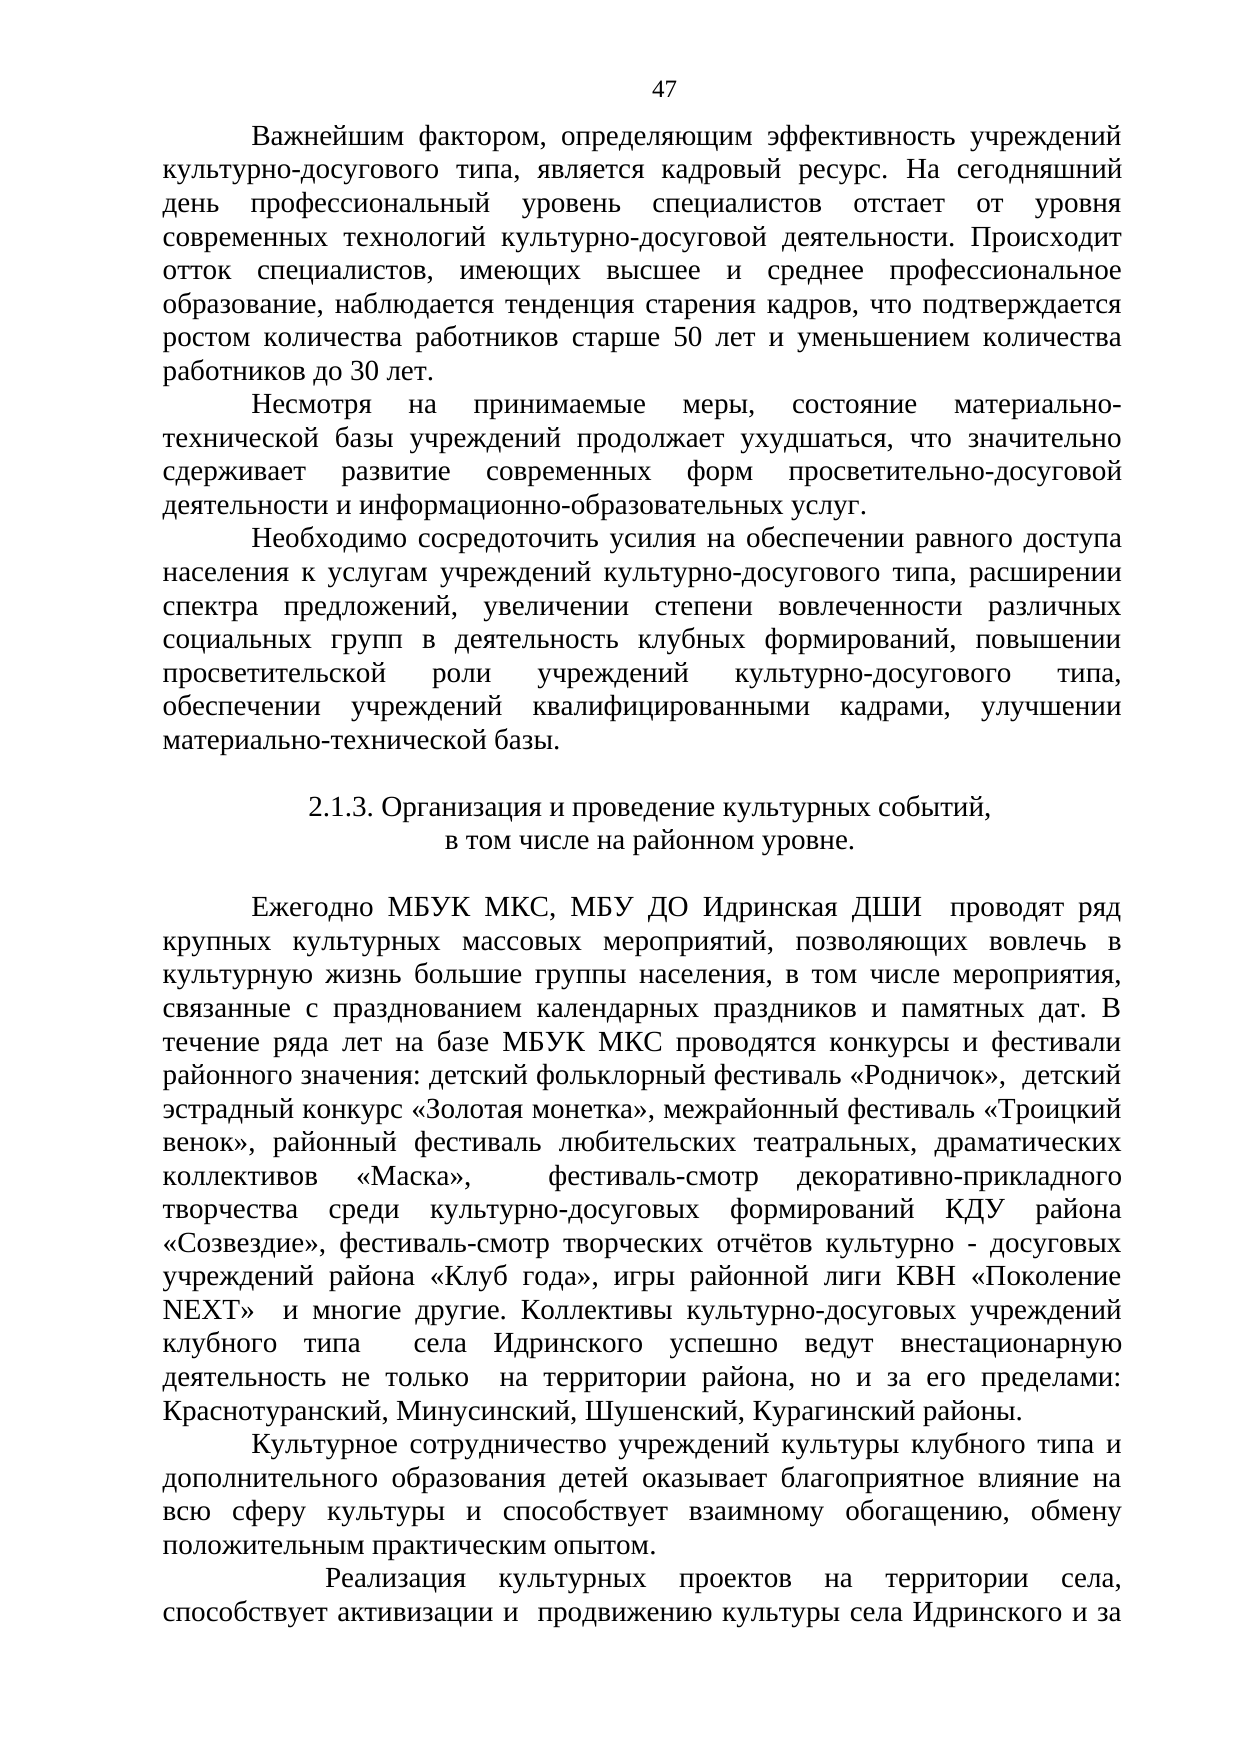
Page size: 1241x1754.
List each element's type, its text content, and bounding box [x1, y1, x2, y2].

text Культурное сотрудничество учреждений культуры клубного типа и дополнительного образования детей оказывает благоприятное влияние на всю сферу культуры и способствует взаимному обогащению, обмену положительным практическим опытом. [162, 1426, 1122, 1560]
text Ежегодно МБУК МКС, МБУ ДО Идринская ДШИ проводят ряд крупных культурных массовых мероприятий, позволяющих вовлечь в культурную жизнь большие группы населения, в том числе мероприятия, связанные с празднованием календарных праздников и памятных дат. В течение ряда лет на базе МБУК МКС проводятся конкурсы и фестивали районного значения: детский фольклорный фестиваль «Родничок», детский эстрадный конкурс «Золотая монетка», межрайонный фестиваль «Троицкий венок», районный фестиваль любительских театральных, драматических коллективов «Маска», фестиваль-смотр декоративно-прикладного творчества среди культурно-досуговых формирований КДУ района «Созвездие», фестиваль-смотр творческих отчётов культурно - досуговых учреждений района «Клуб года», игры районной лиги КВН «Поколение NEXT» и многие другие. Коллективы культурно-досуговых учреждений клубного типа села Идринского успешно ведут внестационарную деятельность не только на территории района, но и за его пределами: Краснотуранский, Минусинский, Шушенский, Курагинский районы. [162, 889, 1122, 1426]
text Важнейшим фактором, определяющим эффективность учреждений культурно-досугового типа, является кадровый ресурс. На сегодняшний день профессиональный уровень специалистов отстает от уровня современных технологий культурно-досуговой деятельности. Происходит отток специалистов, имеющих высшее и среднее профессиональное образование, наблюдается тенденция старения кадров, что подтверждается ростом количества работников старше 50 лет и уменьшением количества работников до 30 лет. [162, 118, 1122, 386]
text Несмотря на принимаемые меры, состояние материально-технической базы учреждений продолжает ухудшаться, что значительно сдерживает развитие современных форм просветительно-досуговой деятельности и информационно-образовательных услуг. [162, 386, 1122, 521]
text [162, 1560, 1122, 1627]
text Необходимо сосредоточить усилия на обеспечении равного доступа населения к услугам учреждений культурно-досугового типа, расширении спектра предложений, увеличении степени вовлеченности различных социальных групп в деятельность клубных формирований, повышении просветительской роли учреждений культурно-досугового типа, обеспечении учреждений квалифицированными кадрами, улучшении материально-технической базы. [162, 521, 1122, 755]
text 2.1.3. Организация и проведение культурных событий, [177, 789, 1122, 822]
text в том числе на районном уровне. [177, 822, 1122, 856]
